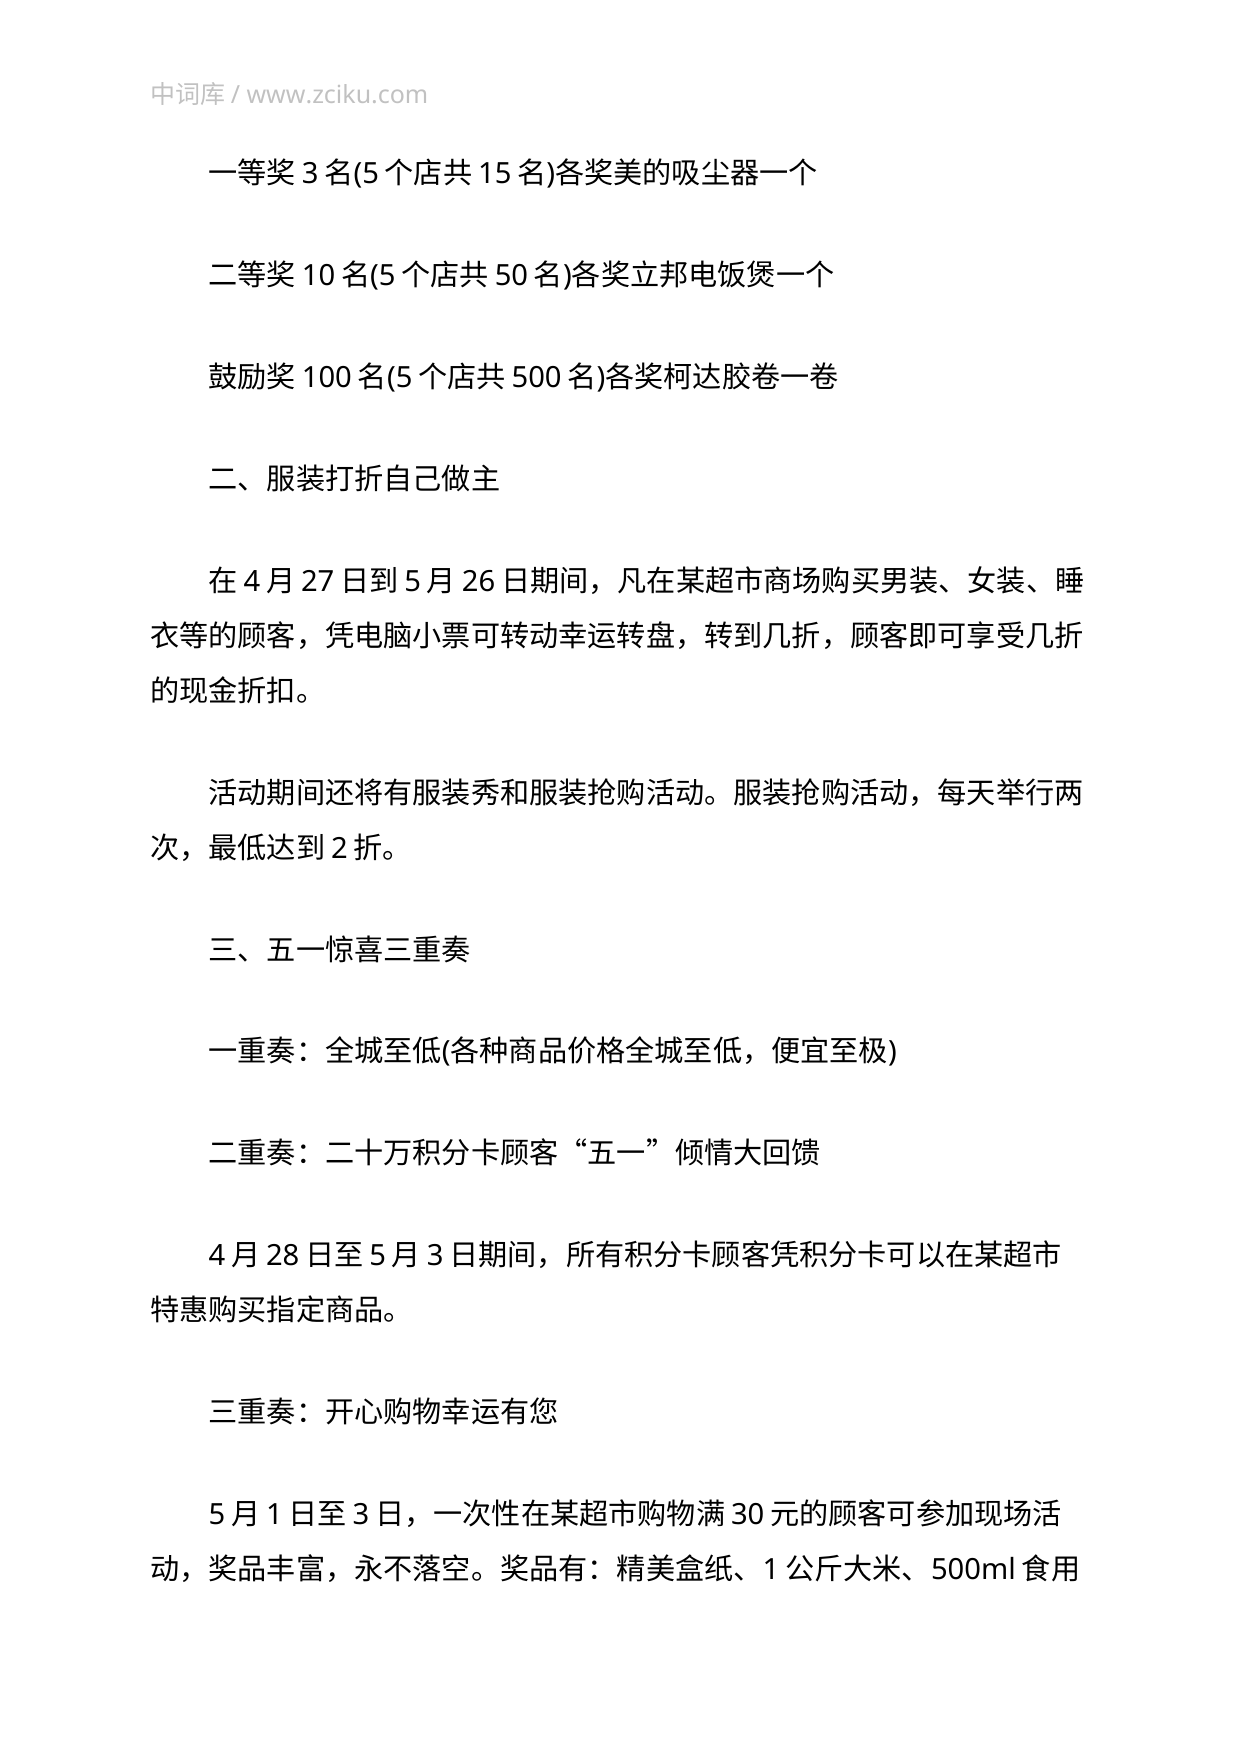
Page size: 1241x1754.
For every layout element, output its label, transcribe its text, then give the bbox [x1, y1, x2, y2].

text 二、服装打折自己做主 [150, 456, 1090, 498]
text 三、五一惊喜三重奏 [150, 926, 1090, 968]
text 二等奖10名(5个店共50名)各奖立邦电饭煲一个 [150, 252, 1090, 294]
text 一重奏：全城至低(各种商品价格全城至低，便宜至极) [150, 1028, 1090, 1070]
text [150, 1490, 1090, 1588]
text 活动期间还将有服装秀和服装抢购活动。服装抢购活动，每天举行两次，最低达到2折。 [150, 769, 1090, 867]
text 三重奏：开心购物幸运有您 [150, 1388, 1090, 1431]
text 4月28日至5月3日期间，所有积分卡顾客凭积分卡可以在某超市特惠购买指定商品。 [150, 1232, 1090, 1329]
text 一等奖3名(5个店共15名)各奖美的吸尘器一个 [150, 150, 1090, 192]
text 鼓励奖100名(5个店共500名)各奖柯达胶卷一卷 [150, 354, 1090, 396]
text 二重奏：二十万积分卡顾客“五一”倾情大回馈 [150, 1130, 1090, 1172]
text 在4月27日到5月26日期间，凡在某超市商场购买男装、女装、睡衣等的顾客，凭电脑小票可转动幸运转盘，转到几折，顾客即可享受几折的现金折扣。 [150, 558, 1090, 710]
